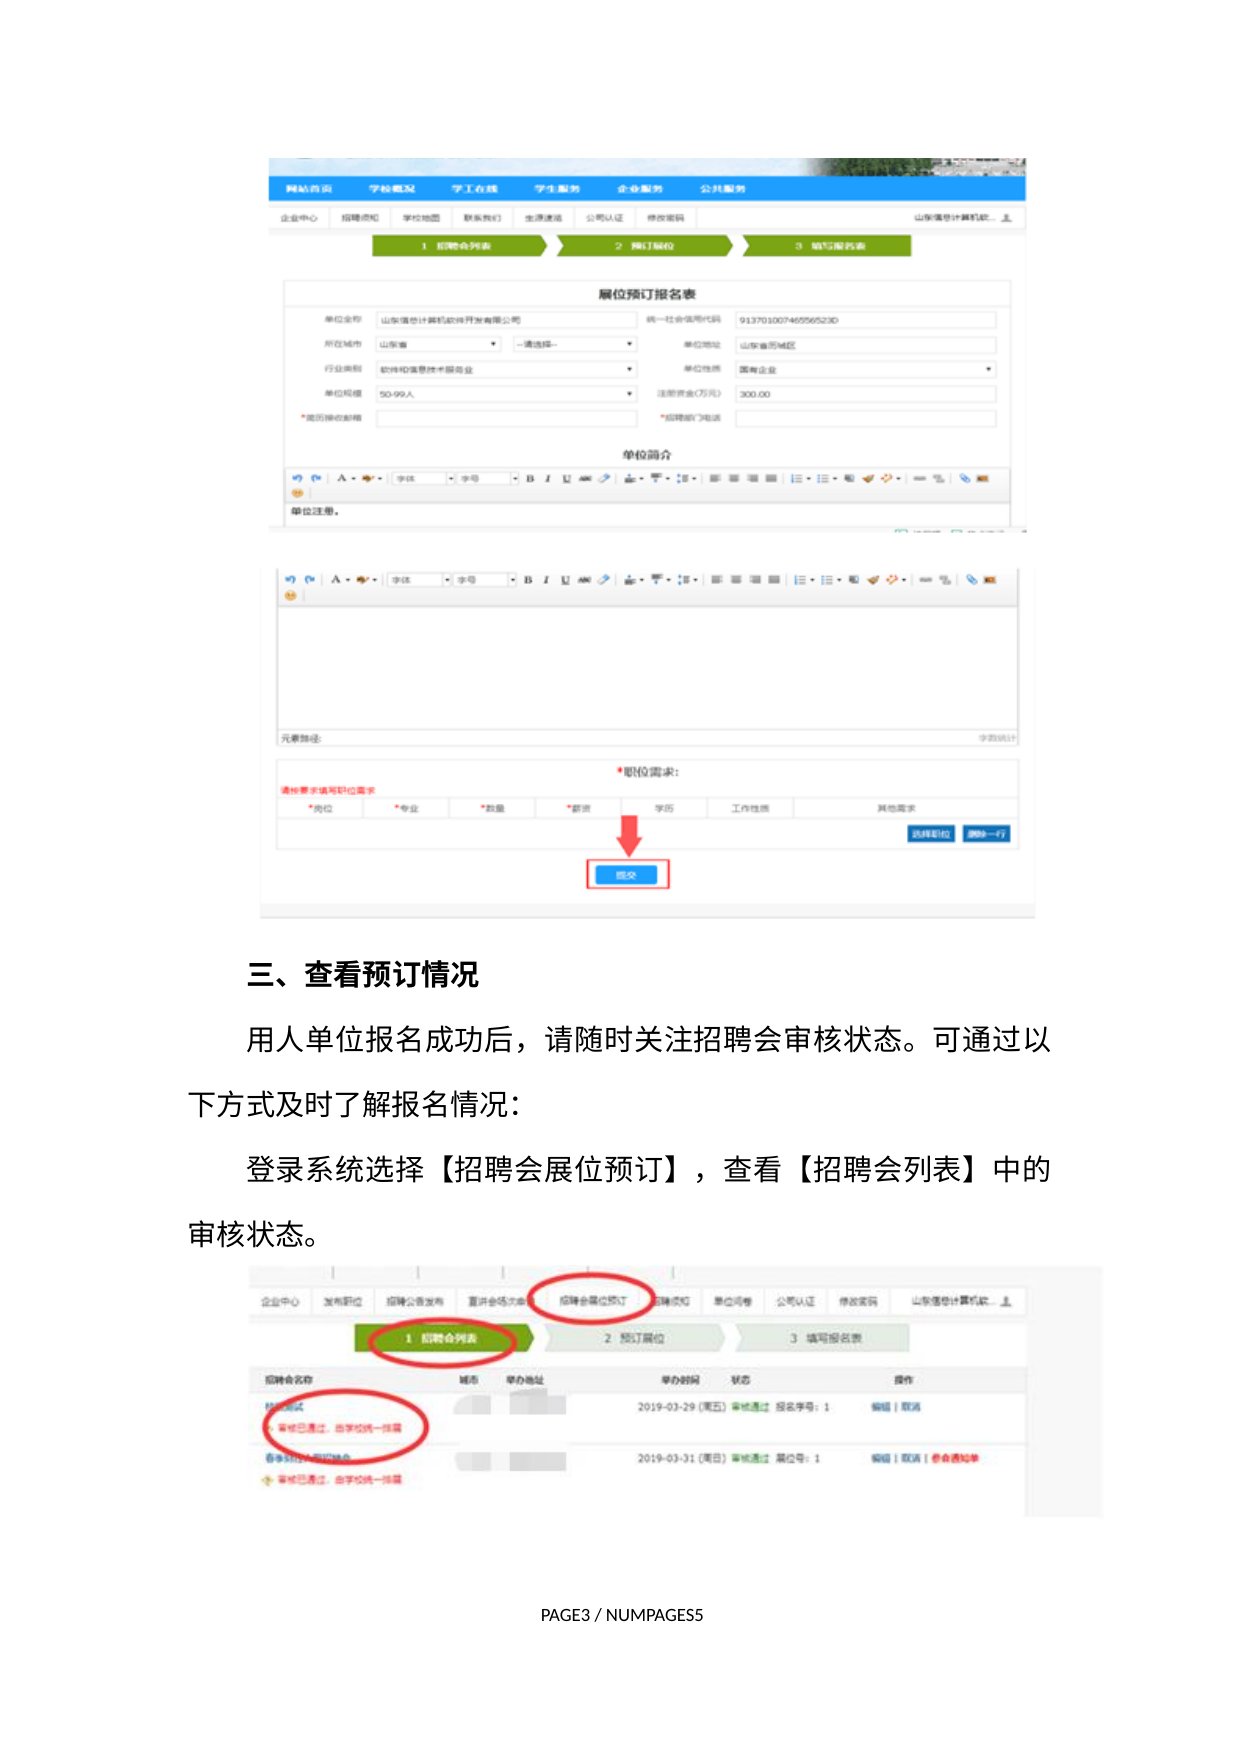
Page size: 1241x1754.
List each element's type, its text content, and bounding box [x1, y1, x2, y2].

picture [257, 565, 1039, 922]
picture [247, 1265, 1105, 1520]
text 三、查看预订情况 [187, 940, 1053, 1005]
text 登录系统选择【招聘会展位预订】，查看【招聘会列表】中的审核状态。 [187, 1135, 1053, 1265]
text 用人单位报名成功后，请随时关注招聘会审核状态。可通过以下方式及时了解报名情况： [187, 1005, 1053, 1135]
picture [267, 158, 1030, 536]
